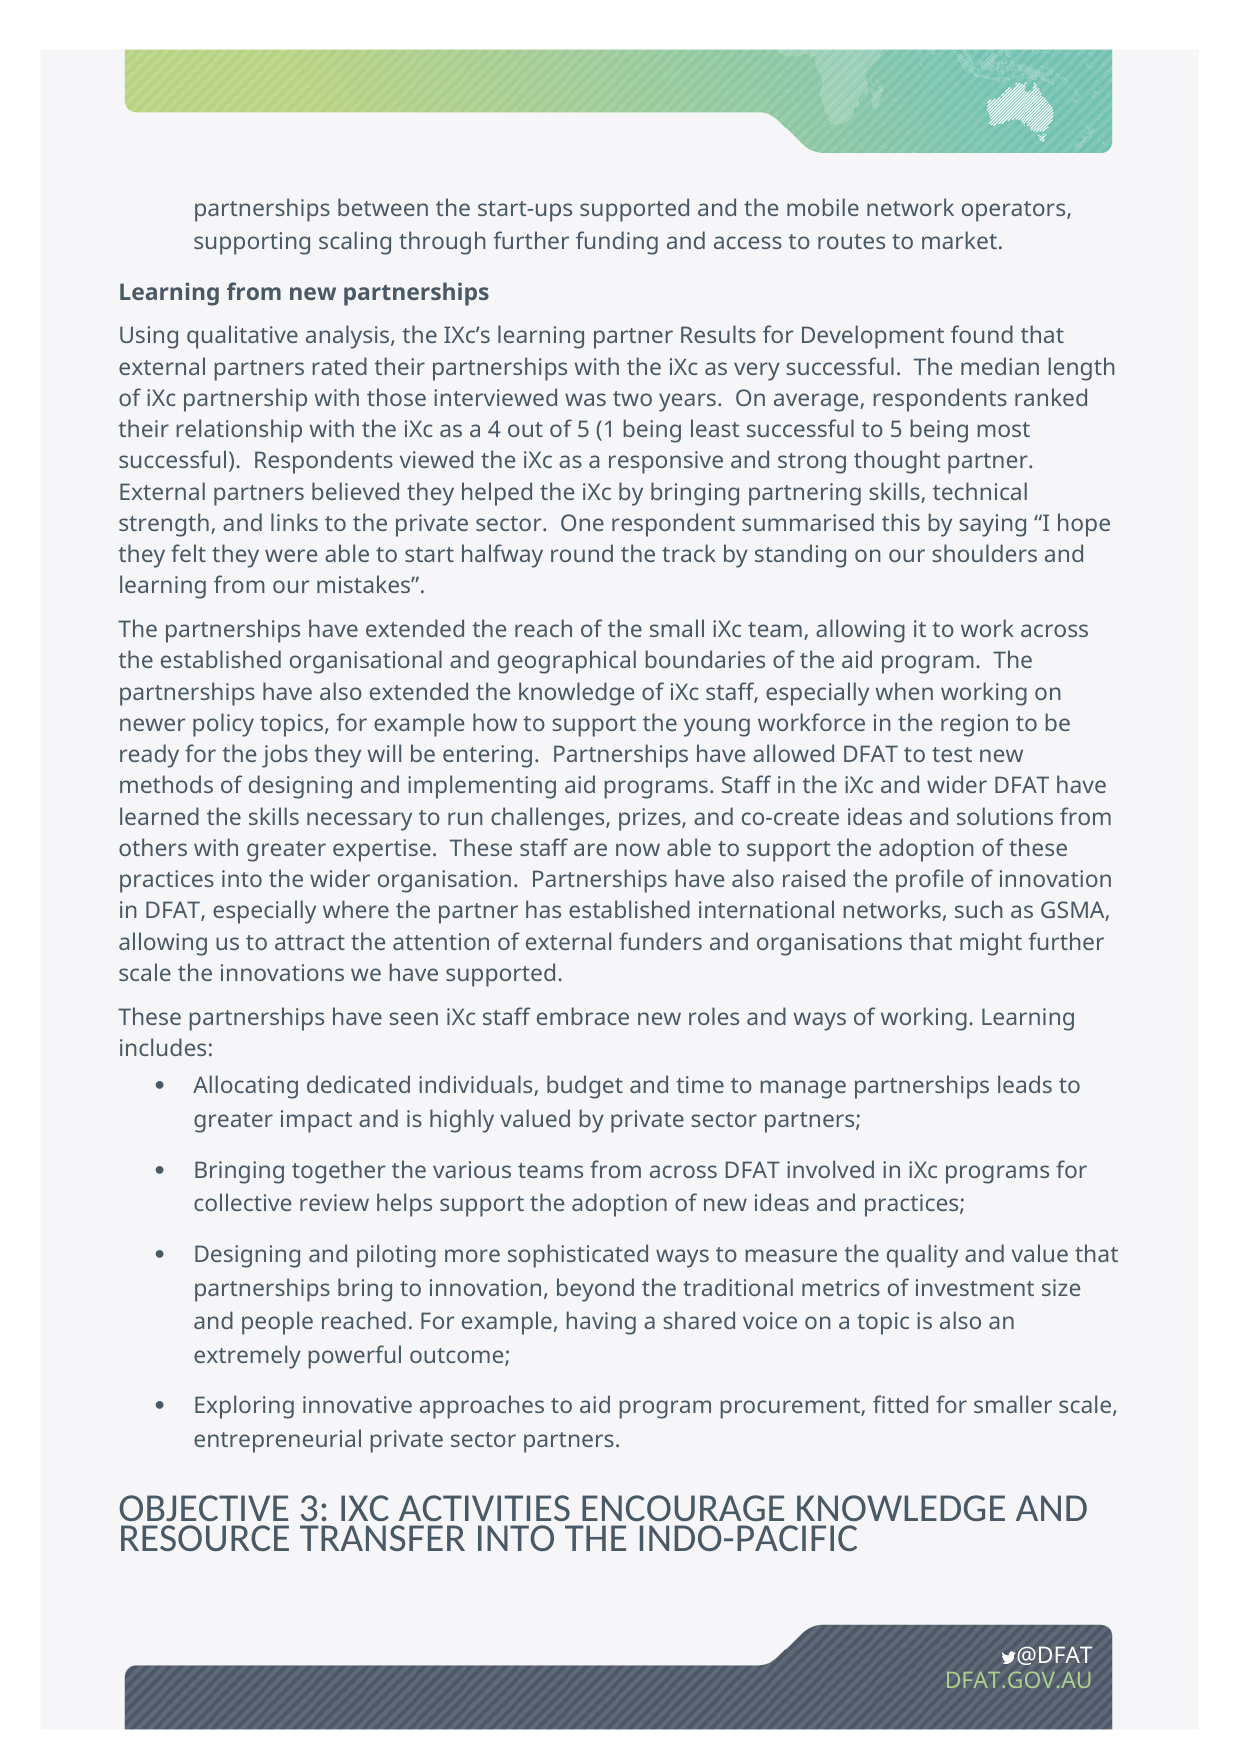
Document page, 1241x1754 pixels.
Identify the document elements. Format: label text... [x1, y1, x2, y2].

list Allocating dedicated individuals, budget and time to manage partnerships leads to greater impact and is highly valued by private sector partners; [156, 1069, 1122, 1134]
list Designing and piloting more sophisticated ways to measure the quality and value that partnerships bring to innovation, beyond the traditional metrics of investment size and people reached. For example, having a shared voice on a topic is also an extremely powerful outcome; [156, 1238, 1122, 1370]
text Learning from new partnerships [118, 276, 1122, 307]
list Exploring innovative approaches to aid program procurement, fitted for smaller scale, entrepreneurial private sector partners. [156, 1389, 1122, 1454]
text These partnerships have seen iXc staff embrace new roles and ways of working. Learning includes: [118, 1001, 1122, 1063]
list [156, 191, 1122, 256]
list Bringing together the various teams from across DFAT involved in iXc programs for collective review helps support the adoption of new ideas and practices; [156, 1153, 1122, 1218]
list OBJECTIVE 3: iXc activities encourage knowledge and resource transfer into the Indo-Pacific [118, 1498, 1122, 1557]
picture [11, 20, 1227, 1754]
text The partnerships have extended the reach of the small iXc team, allowing it to work across the established organisational and geographical boundaries of the aid program. The partnerships have also extended the knowledge of iXc staff, especially when working on newer policy topics, for example how to support the young workforce in the region to be ready for the jobs they will be entering. Partnerships have allowed DFAT to test new methods of designing and implementing aid programs. Staff in the iXc and wider DFAT have learned the skills necessary to run challenges, prizes, and co-create ideas and solutions from others with greater expertise. These staff are now able to support the adoption of these practices into the wider organisation. Partnerships have also raised the profile of innovation in DFAT, especially where the partner has established international networks, such as GSMA, allowing us to attract the attention of external funders and organisations that might further scale the innovations we have supported. [118, 613, 1122, 988]
text Using qualitative analysis, the IXc’s learning partner Results for Development found that external partners rated their partnerships with the iXc as very successful. The median length of iXc partnership with those interviewed was two years. On average, respondents ranked their relationship with the iXc as a 4 out of 5 (1 being least successful to 5 being most successful). Respondents viewed the iXc as a responsive and strong thought partner. External partners believed they helped the iXc by bringing partnering skills, technical strength, and links to the private sector. One respondent summarised this by saying “I hope they felt they were able to start halfway round the track by standing on our shoulders and learning from our mistakes”. [118, 319, 1122, 601]
